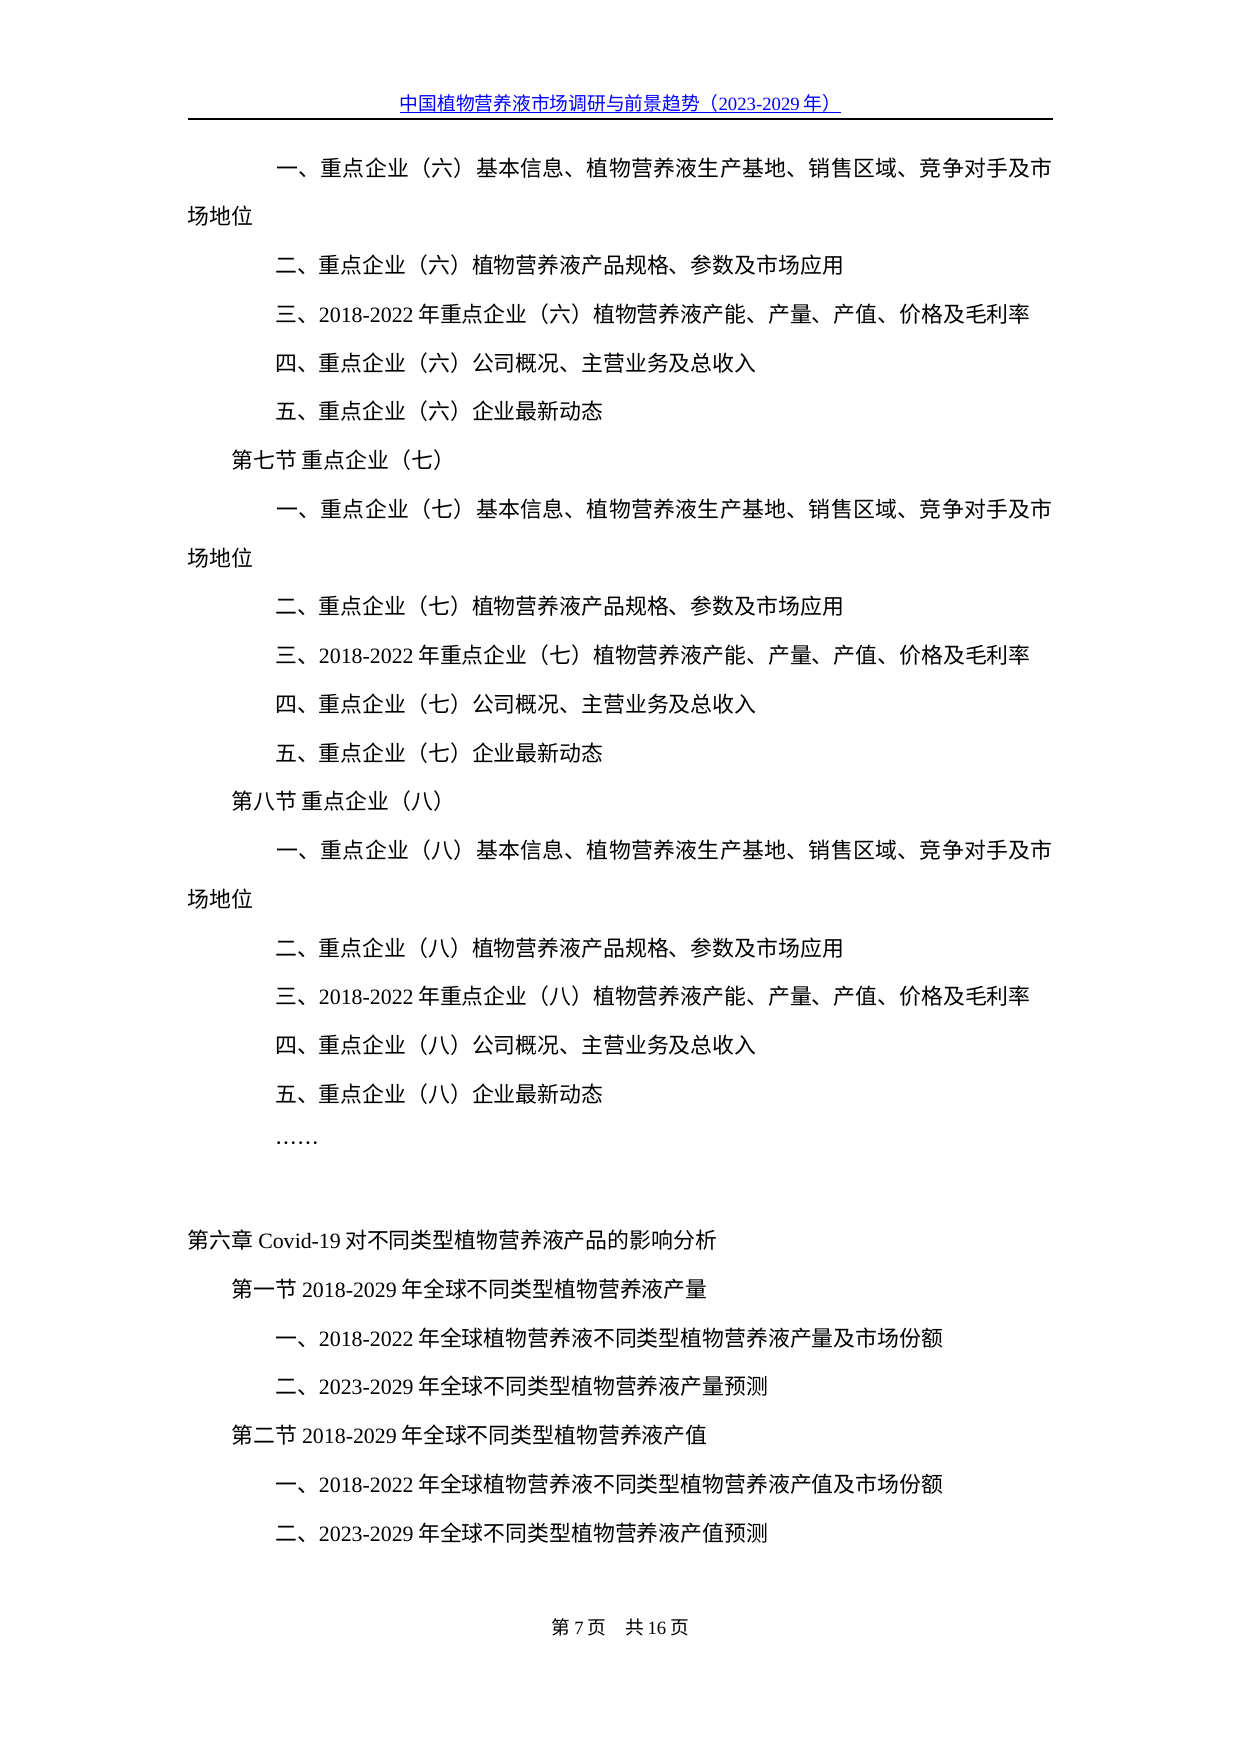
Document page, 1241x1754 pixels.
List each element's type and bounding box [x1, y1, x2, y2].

text [187, 150, 1053, 1548]
